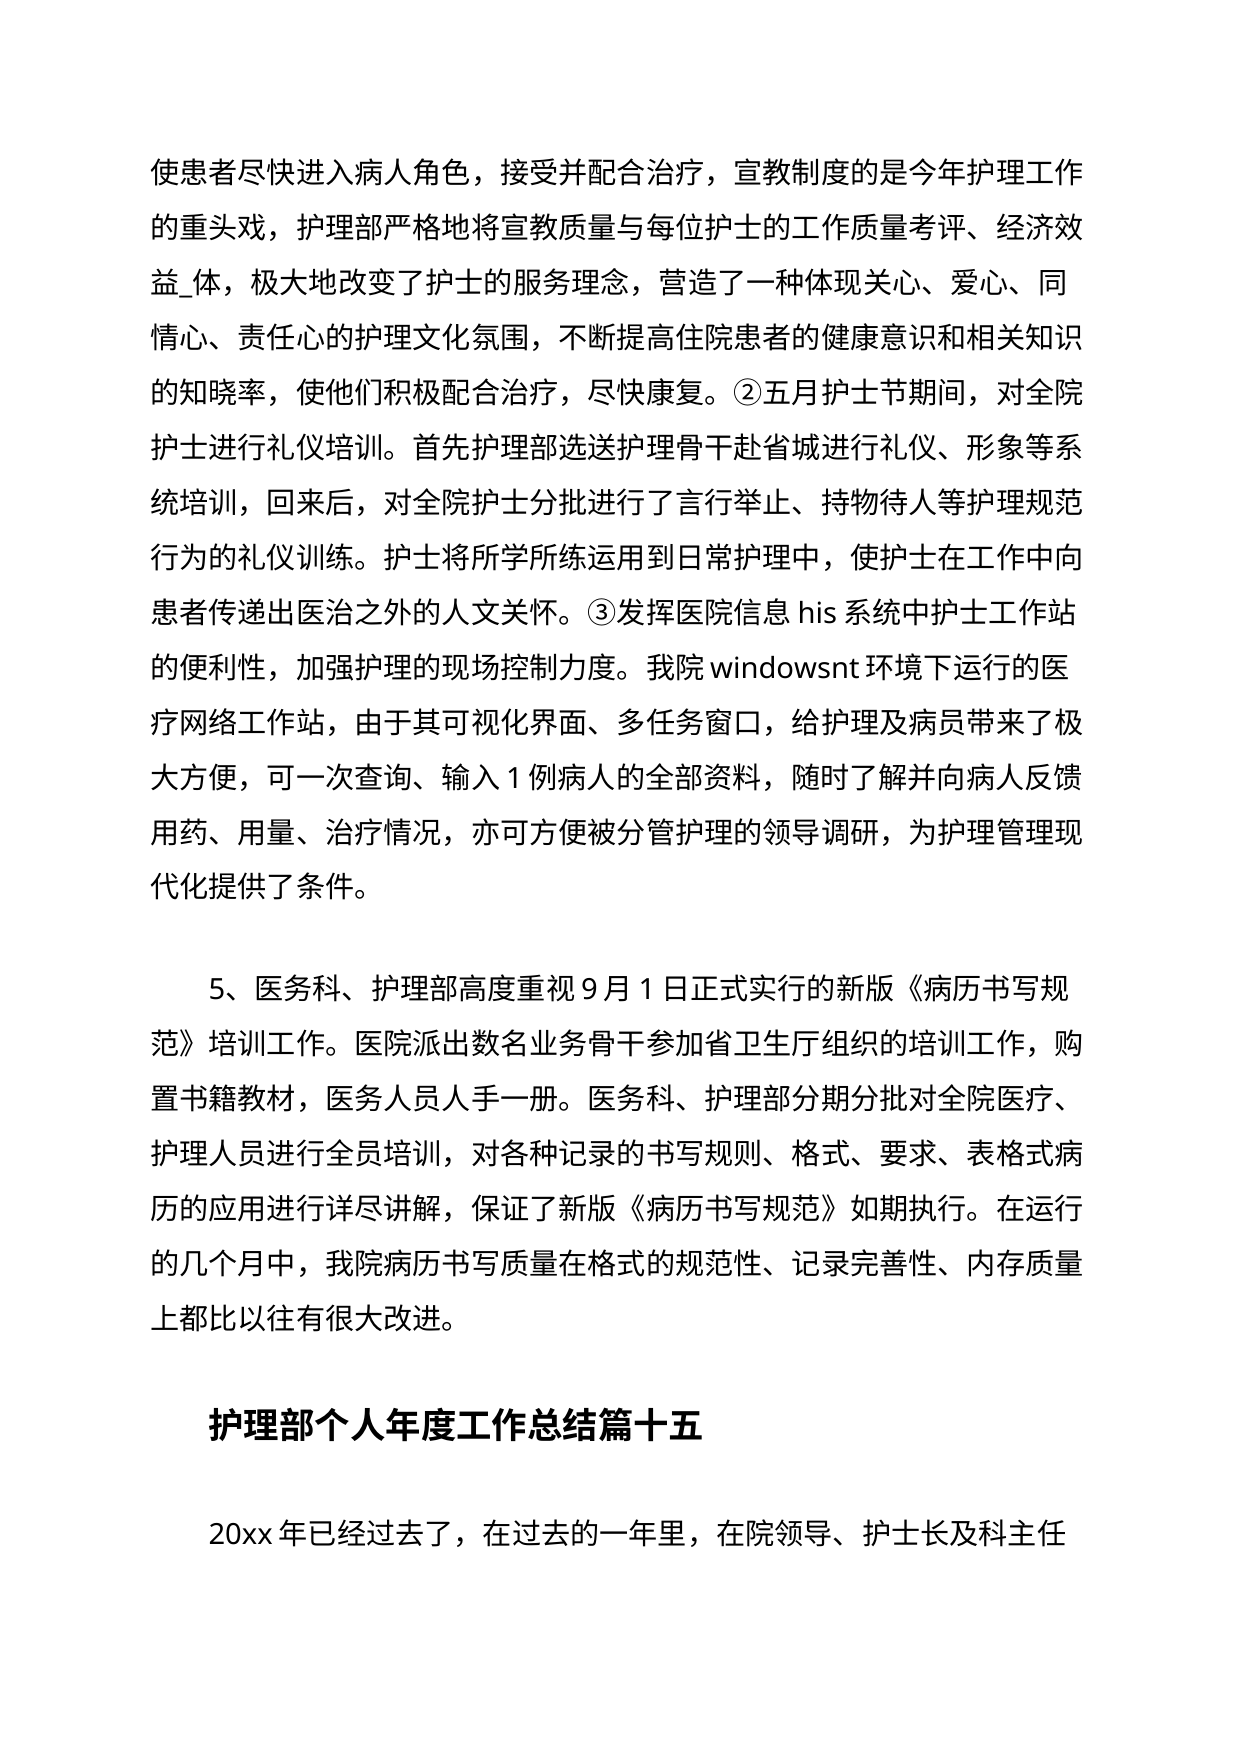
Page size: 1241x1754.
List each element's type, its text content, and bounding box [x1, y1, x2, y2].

text 护理部个人年度工作总结篇十五 [150, 1397, 1090, 1448]
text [150, 1511, 1090, 1553]
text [150, 150, 1090, 906]
text 5、医务科、护理部高度重视9月1日正式实行的新版《病历书写规范》培训工作。医院派出数名业务骨干参加省卫生厅组织的培训工作，购置书籍教材，医务人员人手一册。医务科、护理部分期分批对全院医疗、护理人员进行全员培训，对各种记录的书写规则、格式、要求、表格式病历的应用进行详尽讲解，保证了新版《病历书写规范》如期执行。在运行的几个月中，我院病历书写质量在格式的规范性、记录完善性、内存质量上都比以往有很大改进。 [150, 966, 1090, 1338]
